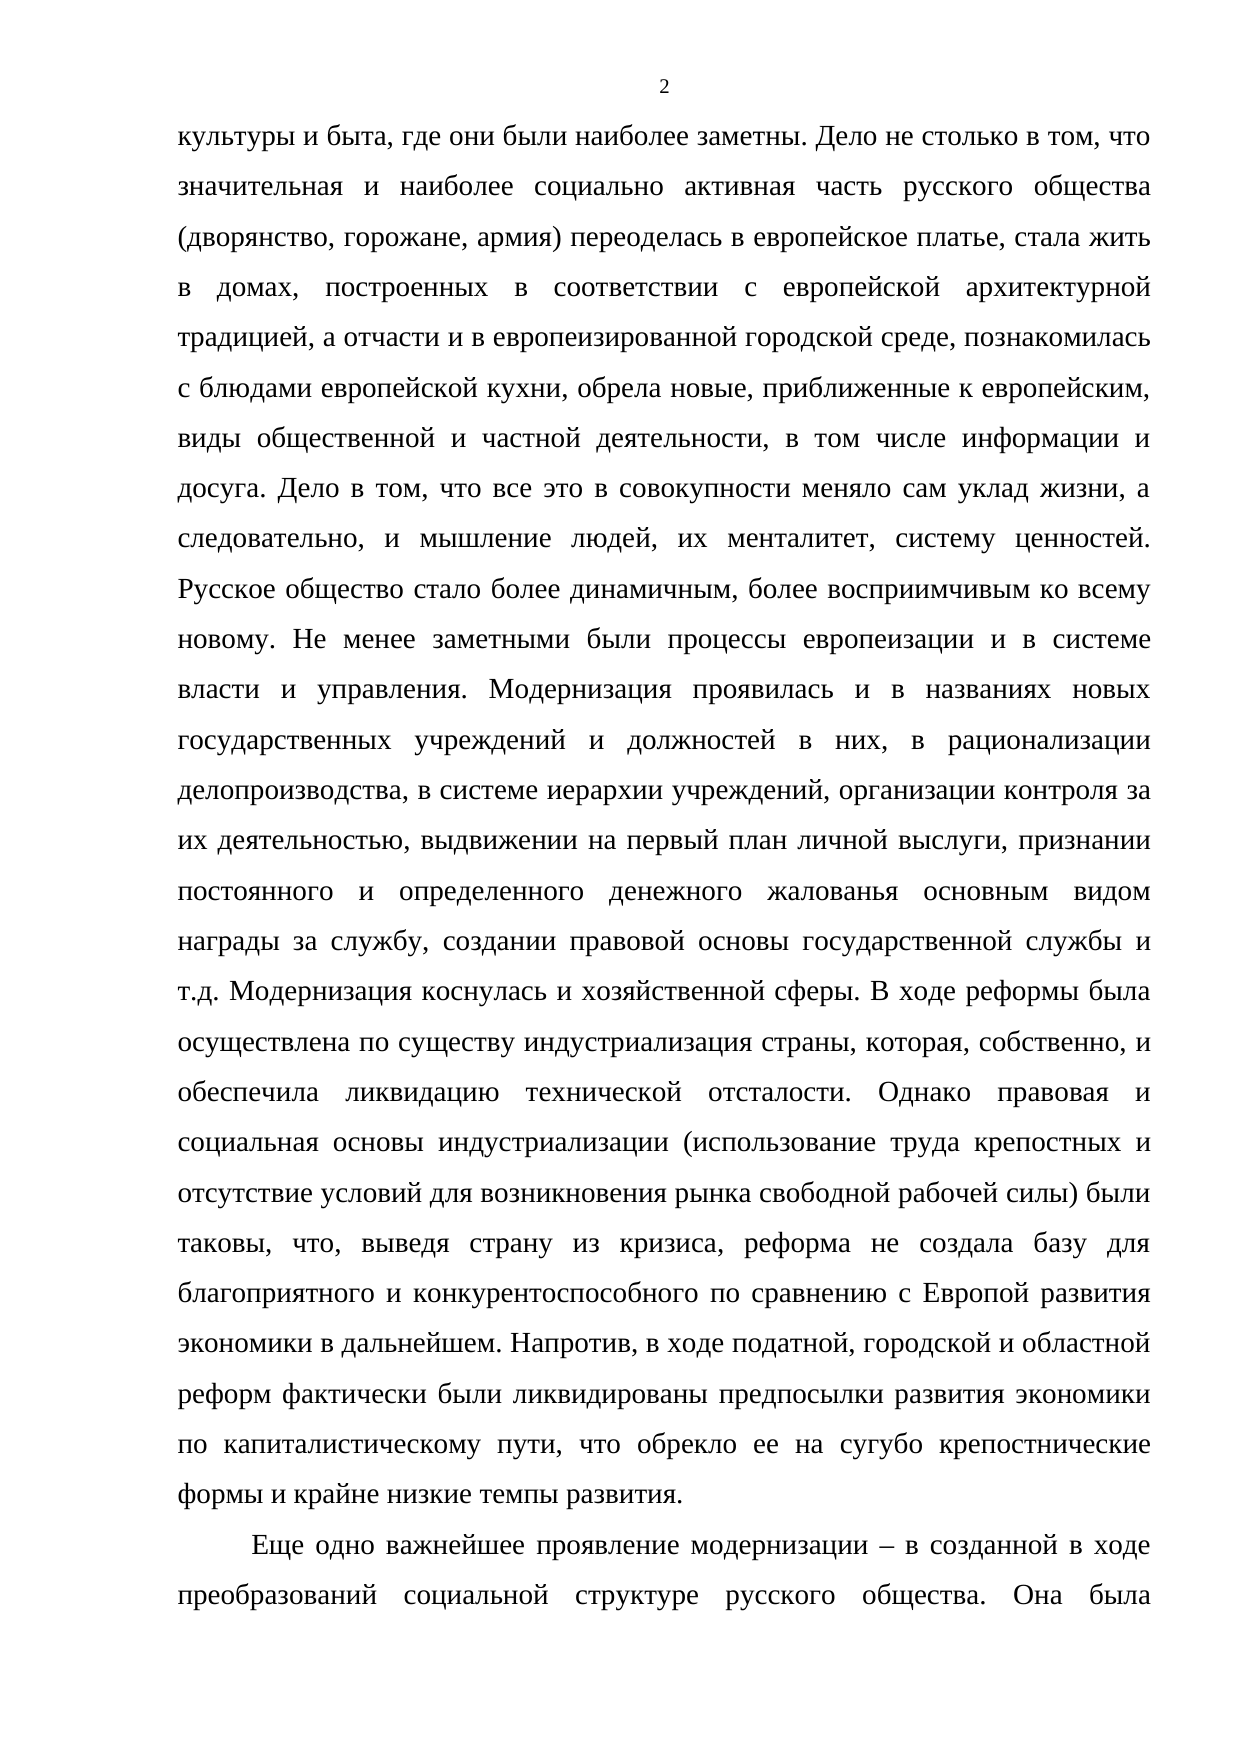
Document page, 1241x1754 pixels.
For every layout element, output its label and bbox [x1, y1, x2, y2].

text [177, 118, 1152, 1510]
text [177, 1527, 1152, 1611]
